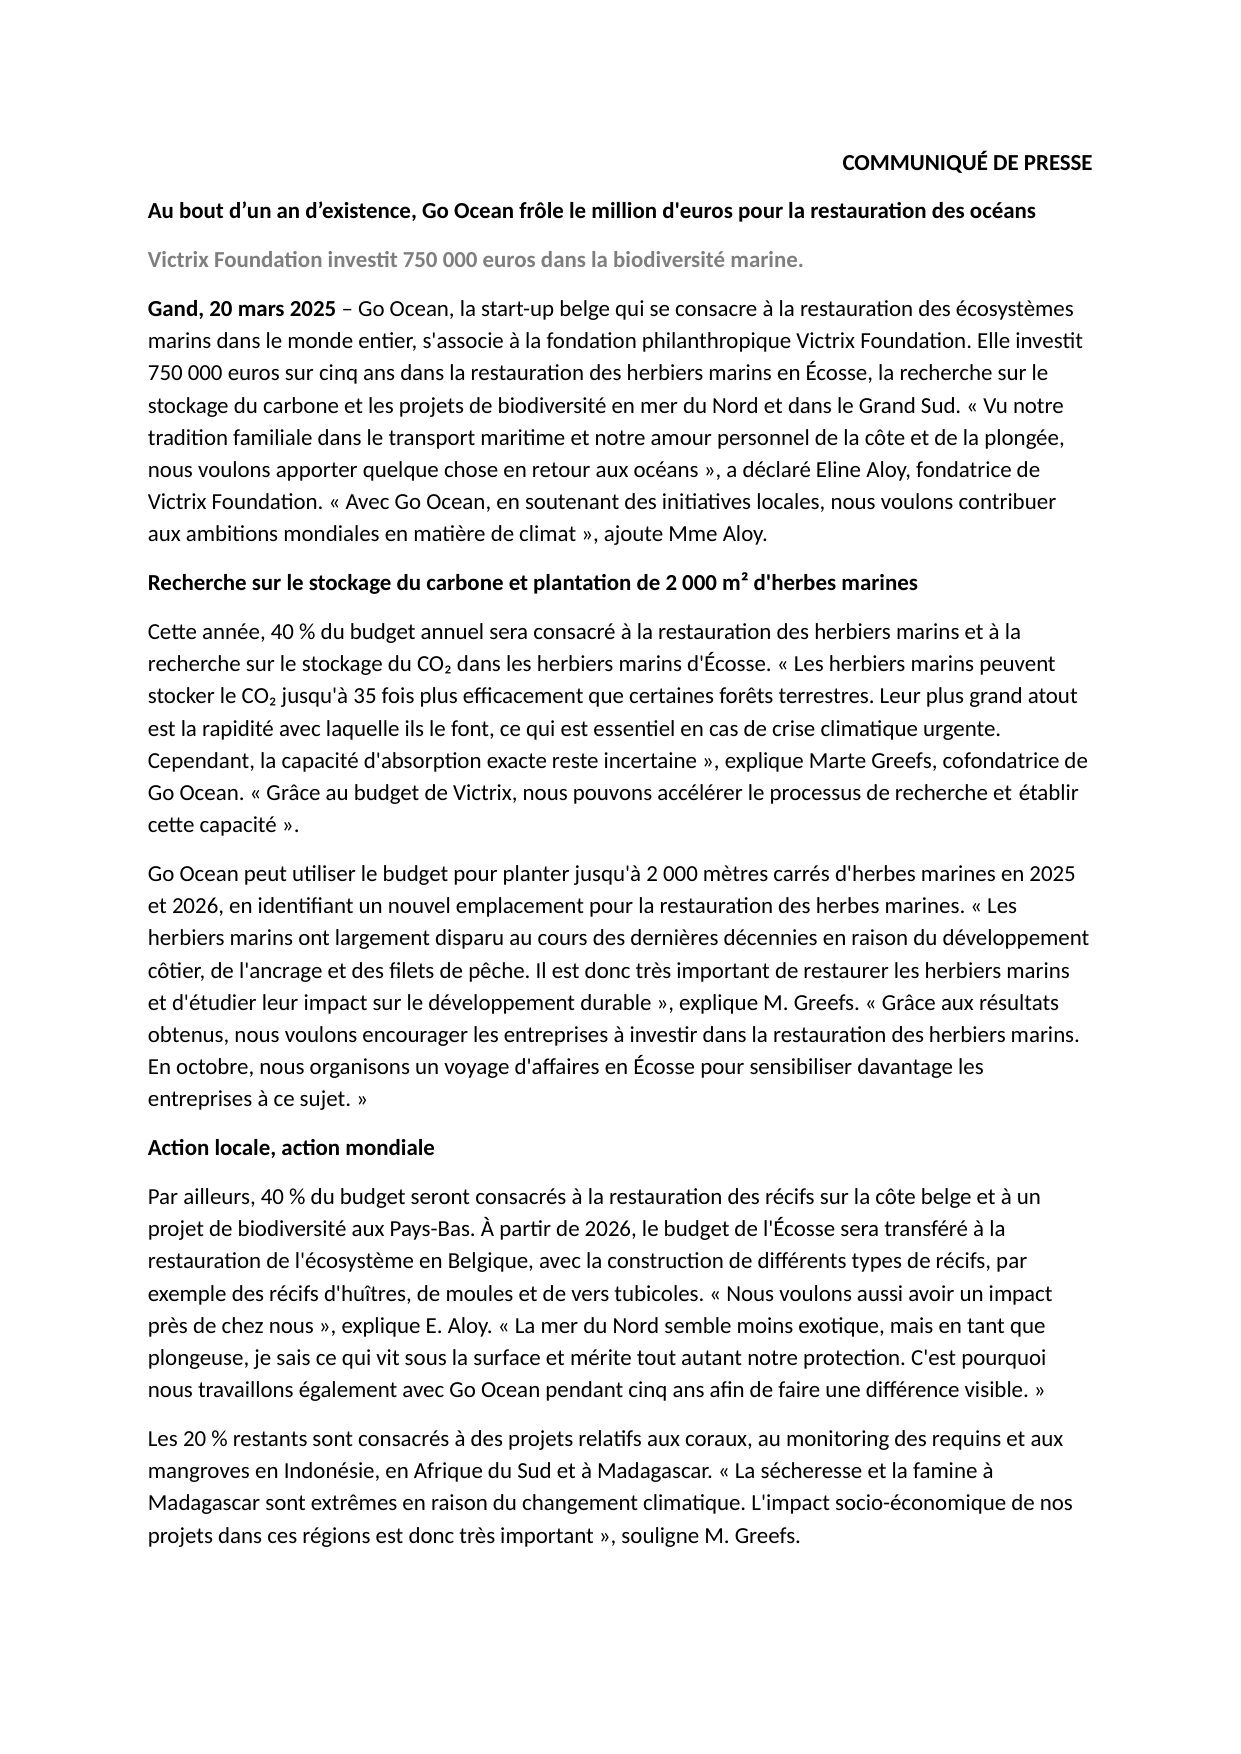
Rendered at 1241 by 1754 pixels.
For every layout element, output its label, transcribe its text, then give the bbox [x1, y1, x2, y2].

text Go Ocean peut utiliser le budget pour planter jusqu'à 2 000 mètres carrés d'herbes marines en 2025 et 2026, en identifiant un nouvel emplacement pour la restauration des herbes marines. « Les herbiers marins ont largement disparu au cours des dernières décennies en raison du développement côtier, de l'ancrage et des filets de pêche. Il est donc très important de restaurer les herbiers marins et d'étudier leur impact sur le développement durable », explique M. Greefs. « Grâce aux résultats obtenus, nous voulons encourager les entreprises à investir dans la restauration des herbiers marins. En octobre, nous organisons un voyage d'affaires en Écosse pour sensibiliser davantage les entreprises à ce sujet. » [148, 859, 1093, 1112]
text Action locale, action mondiale [148, 1133, 1093, 1161]
text Recherche sur le stockage du carbone et plantation de 2 000 m² d'herbes marines [148, 568, 1093, 596]
text COMMUNIQUÉ DE PRESSE [148, 148, 1093, 176]
text Cette année, 40 % du budget annuel sera consacré à la restauration des herbiers marins et à la recherche sur le stockage du CO₂ dans les herbiers marins d'Écosse. « Les herbiers marins peuvent stocker le CO₂ jusqu'à 35 fois plus efficacement que certaines forêts terrestres. Leur plus grand atout est la rapidité avec laquelle ils le font, ce qui est essentiel en cas de crise climatique urgente. Cependant, la capacité d'absorption exacte reste incertaine », explique Marte Greefs, cofondatrice de Go Ocean. « Grâce au budget de Victrix, nous pouvons accélérer le processus de recherche et établir cette capacité ». [148, 617, 1093, 838]
text Au bout d’un an d’existence, Go Ocean frôle le million d'euros pour la restauration des océans [148, 196, 1093, 224]
text Par ailleurs, 40 % du budget seront consacrés à la restauration des récifs sur la côte belge et à un projet de biodiversité aux Pays-Bas. À partir de 2026, le budget de l'Écosse sera transféré à la restauration de l'écosystème en Belgique, avec la construction de différents types de récifs, par exemple des récifs d'huîtres, de moules et de vers tubicoles. « Nous voulons aussi avoir un impact près de chez nous », explique E. Aloy. « La mer du Nord semble moins exotique, mais en tant que plongeuse, je sais ce qui vit sous la surface et mérite tout autant notre protection. C'est pourquoi nous travaillons également avec Go Ocean pendant cinq ans afin de faire une différence visible. » [148, 1182, 1093, 1403]
text Les 20 % restants sont consacrés à des projets relatifs aux coraux, au monitoring des requins et aux mangroves en Indonésie, en Afrique du Sud et à Madagascar. « La sécheresse et la famine à Madagascar sont extrêmes en raison du changement climatique. L'impact socio-économique de nos projets dans ces régions est donc très important », souligne M. Greefs. [148, 1424, 1093, 1549]
text Gand, 20 mars 2025 – Go Ocean, la start-up belge qui se consacre à la restauration des écosystèmes marins dans le monde entier, s'associe à la fondation philanthropique Victrix Foundation. Elle investit 750 000 euros sur cinq ans dans la restauration des herbiers marins en Écosse, la recherche sur le stockage du carbone et les projets de biodiversité en mer du Nord et dans le Grand Sud. « Vu notre tradition familiale dans le transport maritime et notre amour personnel de la côte et de la plongée, nous voulons apporter quelque chose en retour aux océans », a déclaré Eline Aloy, fondatrice de Victrix Foundation. « Avec Go Ocean, en soutenant des initiatives locales, nous voulons contribuer aux ambitions mondiales en matière de climat », ajoute Mme Aloy. [148, 294, 1093, 547]
text Victrix Foundation investit 750 000 euros dans la biodiversité marine. [148, 245, 1093, 273]
